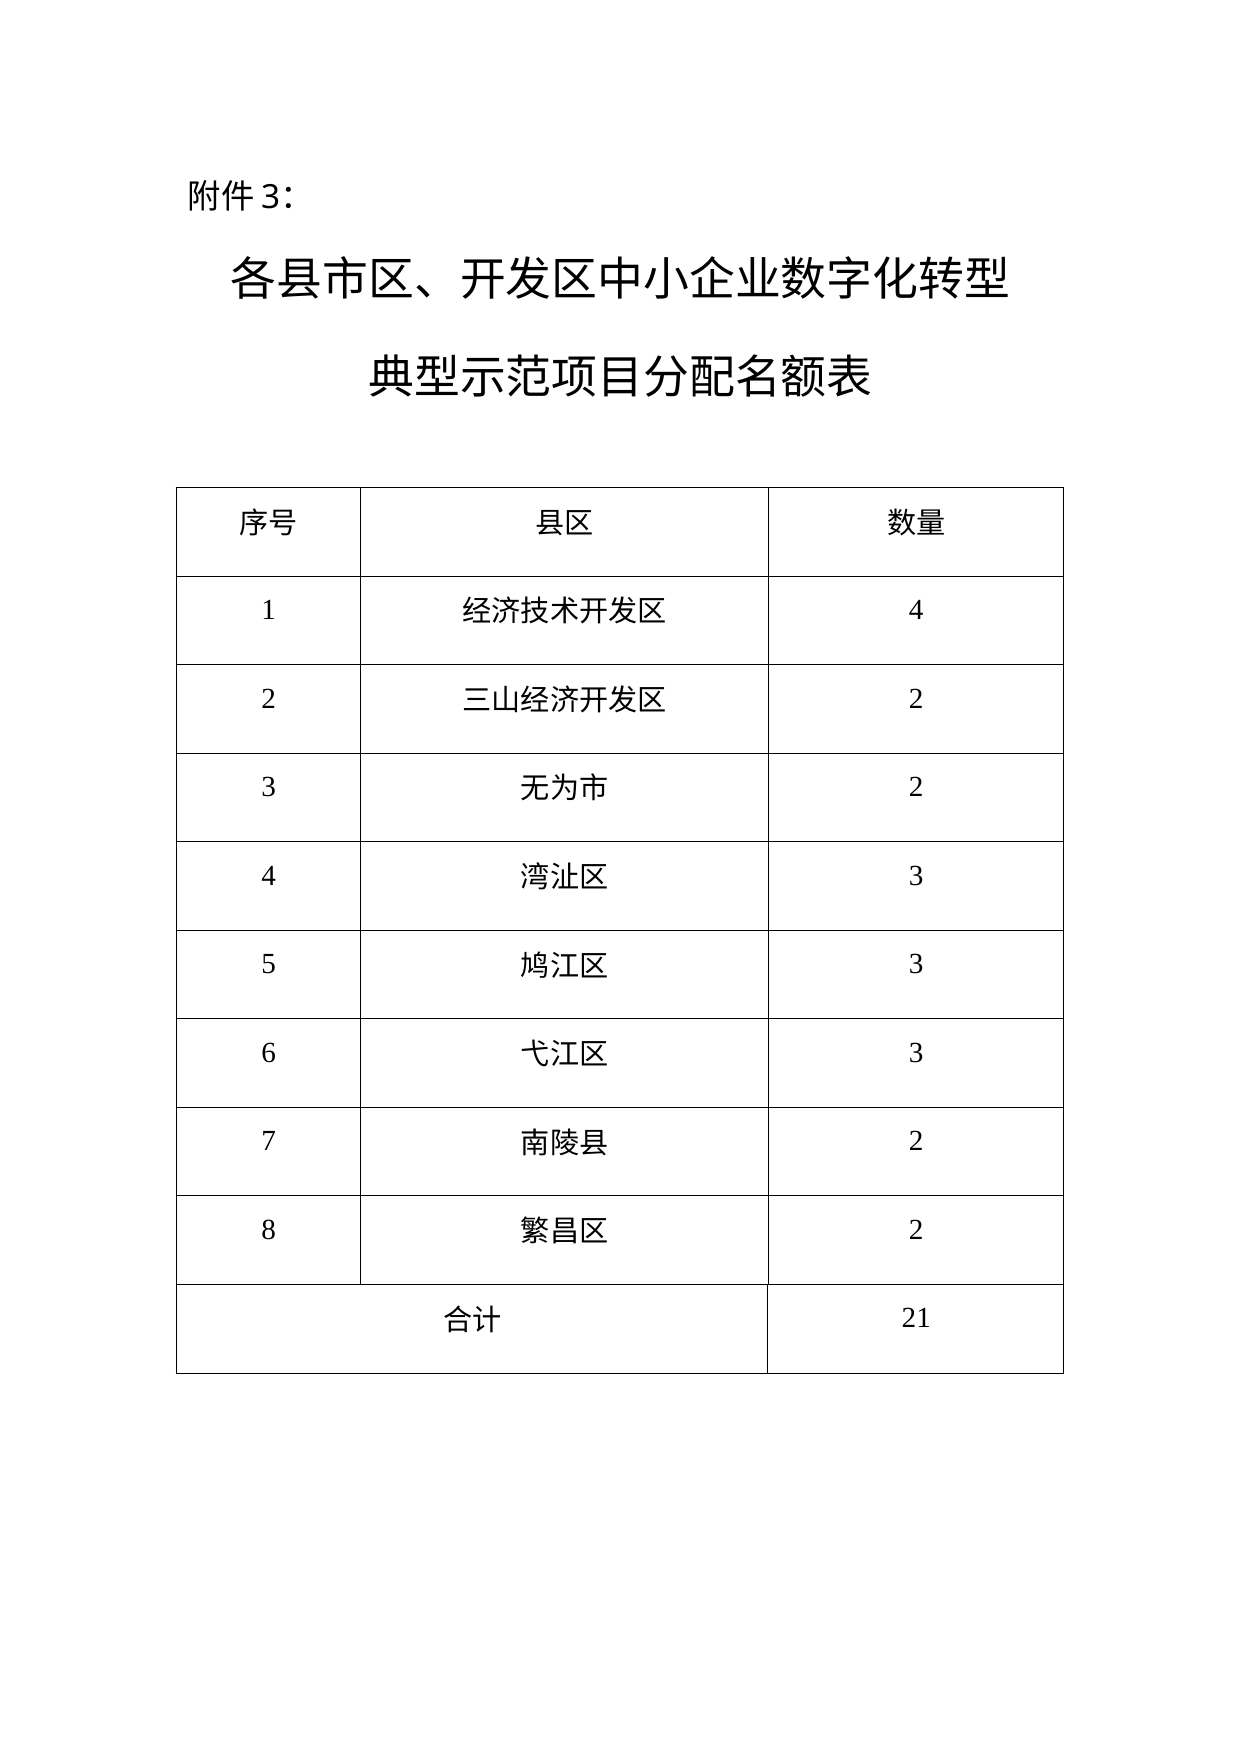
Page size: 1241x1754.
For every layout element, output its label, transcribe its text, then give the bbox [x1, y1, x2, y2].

table_cell 经济技术开发区 [361, 577, 768, 664]
text 附件3： [187, 162, 1053, 227]
table_cell 5 [177, 931, 360, 1018]
text 典型示范项目分配名额表 [187, 324, 1053, 422]
table_cell 7 [177, 1108, 360, 1195]
table_cell 8 [177, 1196, 360, 1284]
table_cell 2 [177, 665, 360, 753]
table_cell 4 [769, 577, 1063, 664]
text 各县市区、开发区中小企业数字化转型 [187, 227, 1053, 324]
table_cell 弋江区 [361, 1019, 768, 1107]
table_cell 3 [769, 931, 1063, 1018]
table_cell 无为市 [361, 754, 768, 841]
table_cell 21 [768, 1285, 1063, 1372]
table_cell 6 [177, 1019, 360, 1107]
table_cell 4 [177, 842, 360, 930]
table_cell 3 [177, 754, 360, 841]
table_cell 3 [769, 1019, 1063, 1107]
table_header 数量 [769, 488, 1063, 576]
table_cell 鸠江区 [361, 931, 768, 1018]
table_cell 合计 [177, 1285, 767, 1372]
table_cell 三山经济开发区 [361, 665, 768, 753]
table_cell 3 [769, 842, 1063, 930]
table_header 县区 [361, 488, 768, 576]
table_cell 2 [769, 1108, 1063, 1195]
table_cell 南陵县 [361, 1108, 768, 1195]
table_cell 繁昌区 [361, 1196, 768, 1284]
table_cell 湾沚区 [361, 842, 768, 930]
table_cell 2 [769, 665, 1063, 753]
table_cell 2 [769, 1196, 1063, 1284]
table_cell 2 [769, 754, 1063, 841]
table_cell 1 [177, 577, 360, 664]
table_header 序号 [177, 488, 360, 576]
